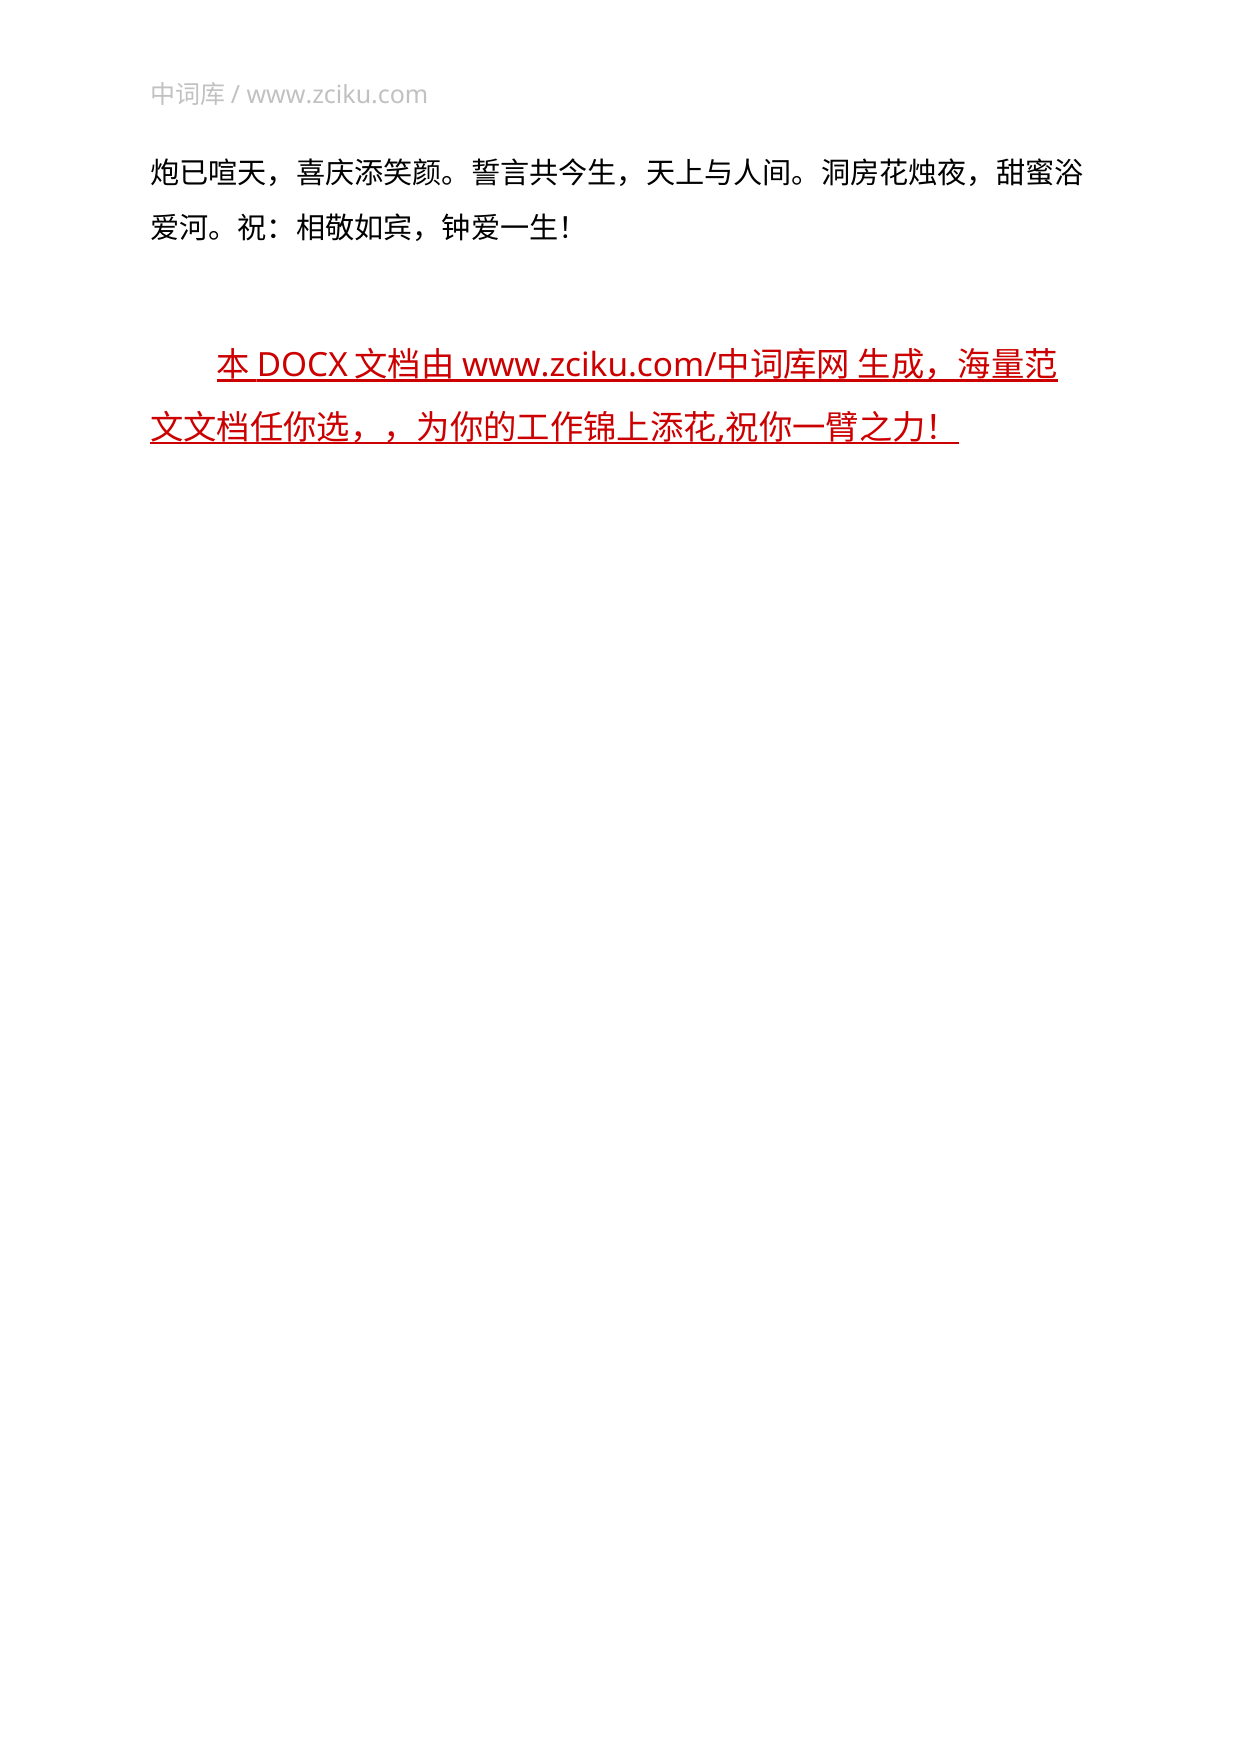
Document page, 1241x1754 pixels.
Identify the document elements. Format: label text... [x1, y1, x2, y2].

text 本DOCX文档由 www.zciku.com/中词库网 生成，海量范文文档任你选，，为你的工作锦上添花,祝你一臂之力！ [150, 338, 1090, 449]
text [150, 150, 1090, 247]
